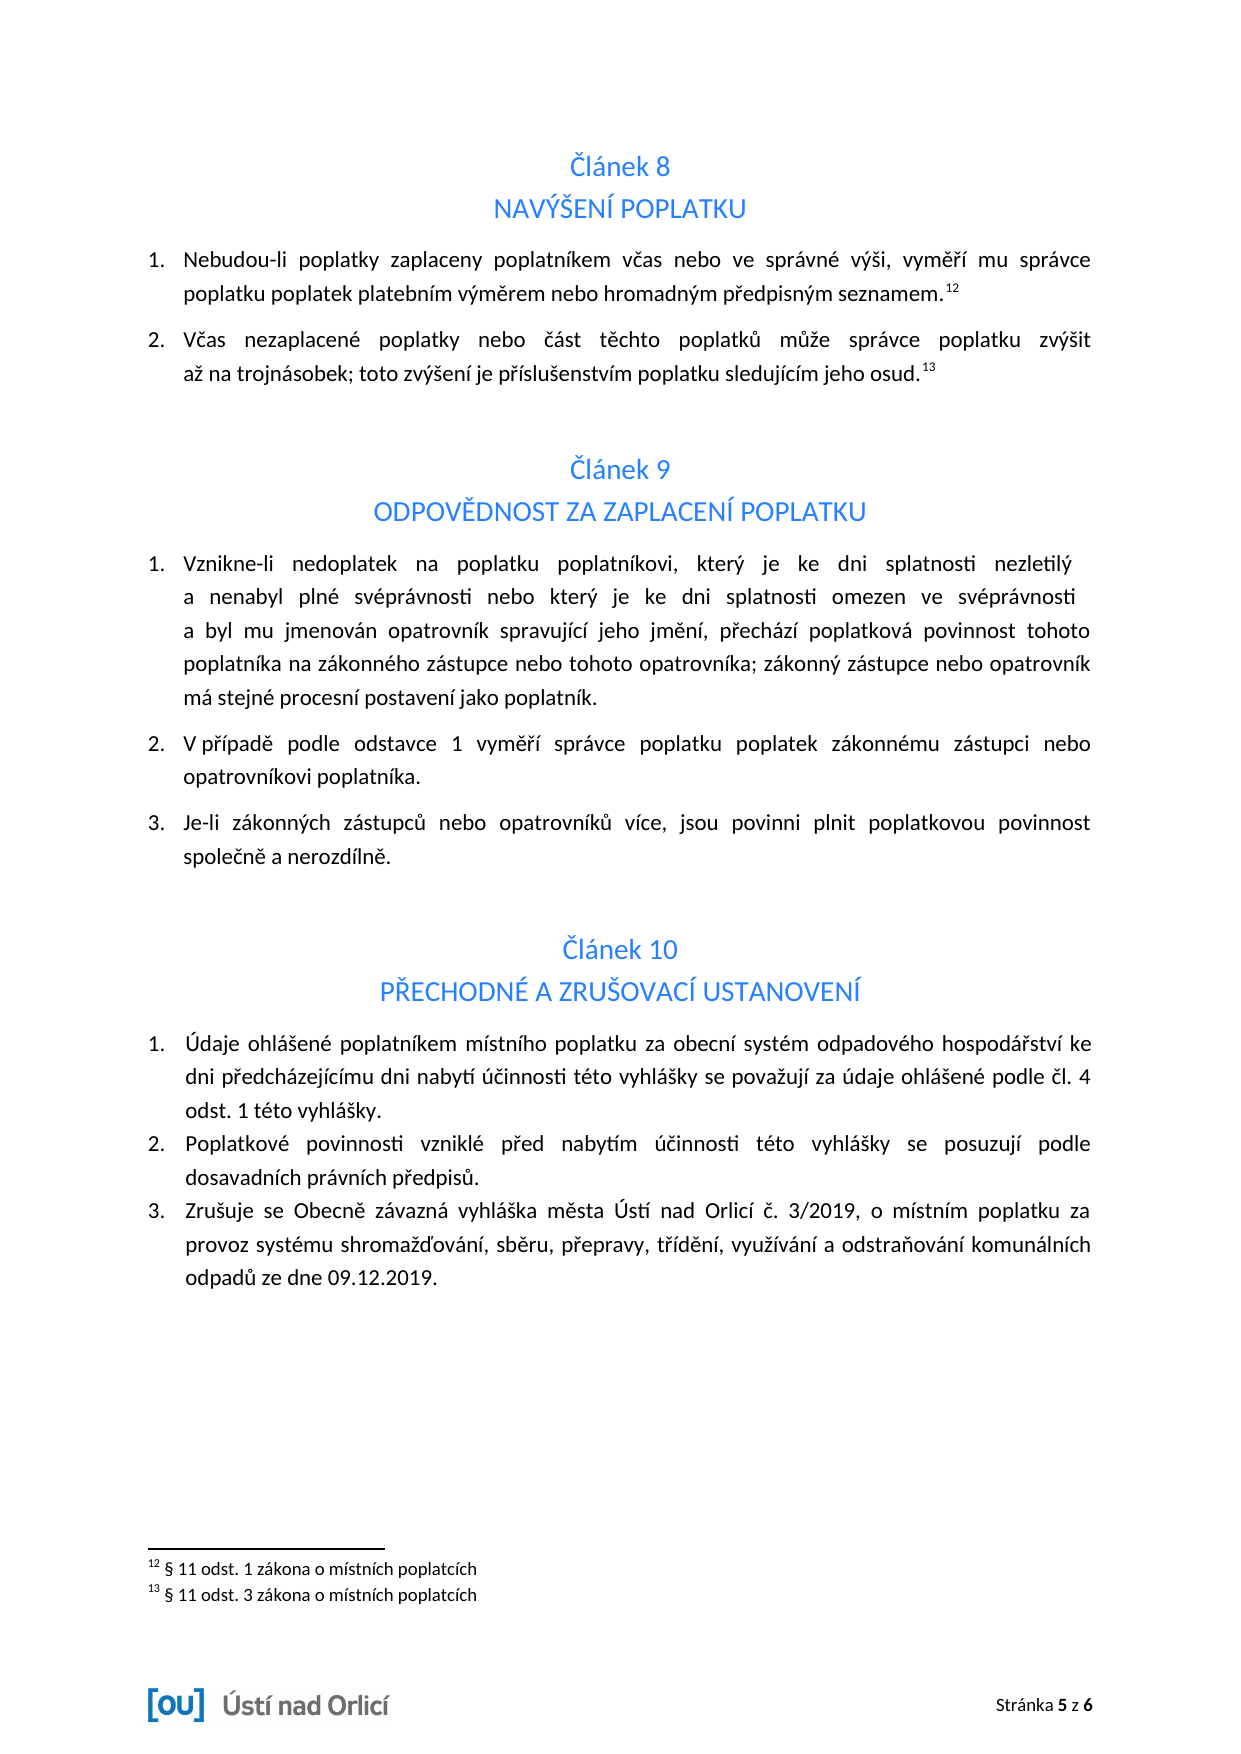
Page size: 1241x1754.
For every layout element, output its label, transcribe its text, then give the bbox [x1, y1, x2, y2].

list Poplatkové povinnosti vzniklé před nabytím účinnosti této vyhlášky se posuzují podle dosavadních právních předpisů. [148, 1129, 1092, 1191]
list Článek 8 [148, 148, 1092, 183]
list Vznikne-li nedoplatek na poplatku poplatníkovi, který je ke dni splatnosti nezletilý a nenabyl plné svéprávnosti nebo který je ke dni splatnosti omezen ve svéprávnosti a byl mu jmenován opatrovník spravující jeho jmění, přechází poplatková povinnost tohoto poplatníka na zákonného zástupce nebo tohoto opatrovníka; zákonný zástupce nebo opatrovník má stejné procesní postavení jako poplatník. [148, 549, 1092, 711]
text navýšení poplatku [148, 190, 1092, 226]
list přechodné a ZRUŠOVACÍ USTANOVENÍ [148, 973, 1092, 1009]
list Údaje ohlášené poplatníkem místního poplatku za obecní systém odpadového hospodářství ke dni předcházejícímu dni nabytí účinnosti této vyhlášky se považují za údaje ohlášené podle čl. 4 odst. 1 této vyhlášky. [148, 1029, 1092, 1124]
list Nebudou-li poplatky zaplaceny poplatníkem včas nebo ve správné výši, vyměří mu správce poplatku poplatek platebním výměrem nebo hromadným předpisným seznamem. [148, 246, 1092, 307]
text Článek 9 [148, 451, 1092, 486]
picture [147, 1687, 391, 1723]
text odpovědnost za zaplacení poplatku [148, 493, 1092, 529]
list Zrušuje se Obecně závazná vyhláška města Ústí nad Orlicí č. 3/2019, o místním poplatku za provoz systému shromažďování, sběru, přepravy, třídění, využívání a odstraňování komunálních odpadů ze dne 09.12.2019. [148, 1196, 1092, 1292]
text Článek 10 [148, 931, 1092, 966]
list V případě podle odstavce 1 vyměří správce poplatku poplatek zákonnému zástupci nebo opatrovníkovi poplatníka. [148, 729, 1092, 791]
list Je-li zákonných zástupců nebo opatrovníků více, jsou povinni plnit poplatkovou povinnost společně a nerozdílně. [148, 808, 1092, 870]
list Včas nezaplacené poplatky nebo část těchto poplatků může správce poplatku zvýšit až na trojnásobek; toto zvýšení je příslušenstvím poplatku sledujícím jeho osud. [148, 325, 1092, 387]
